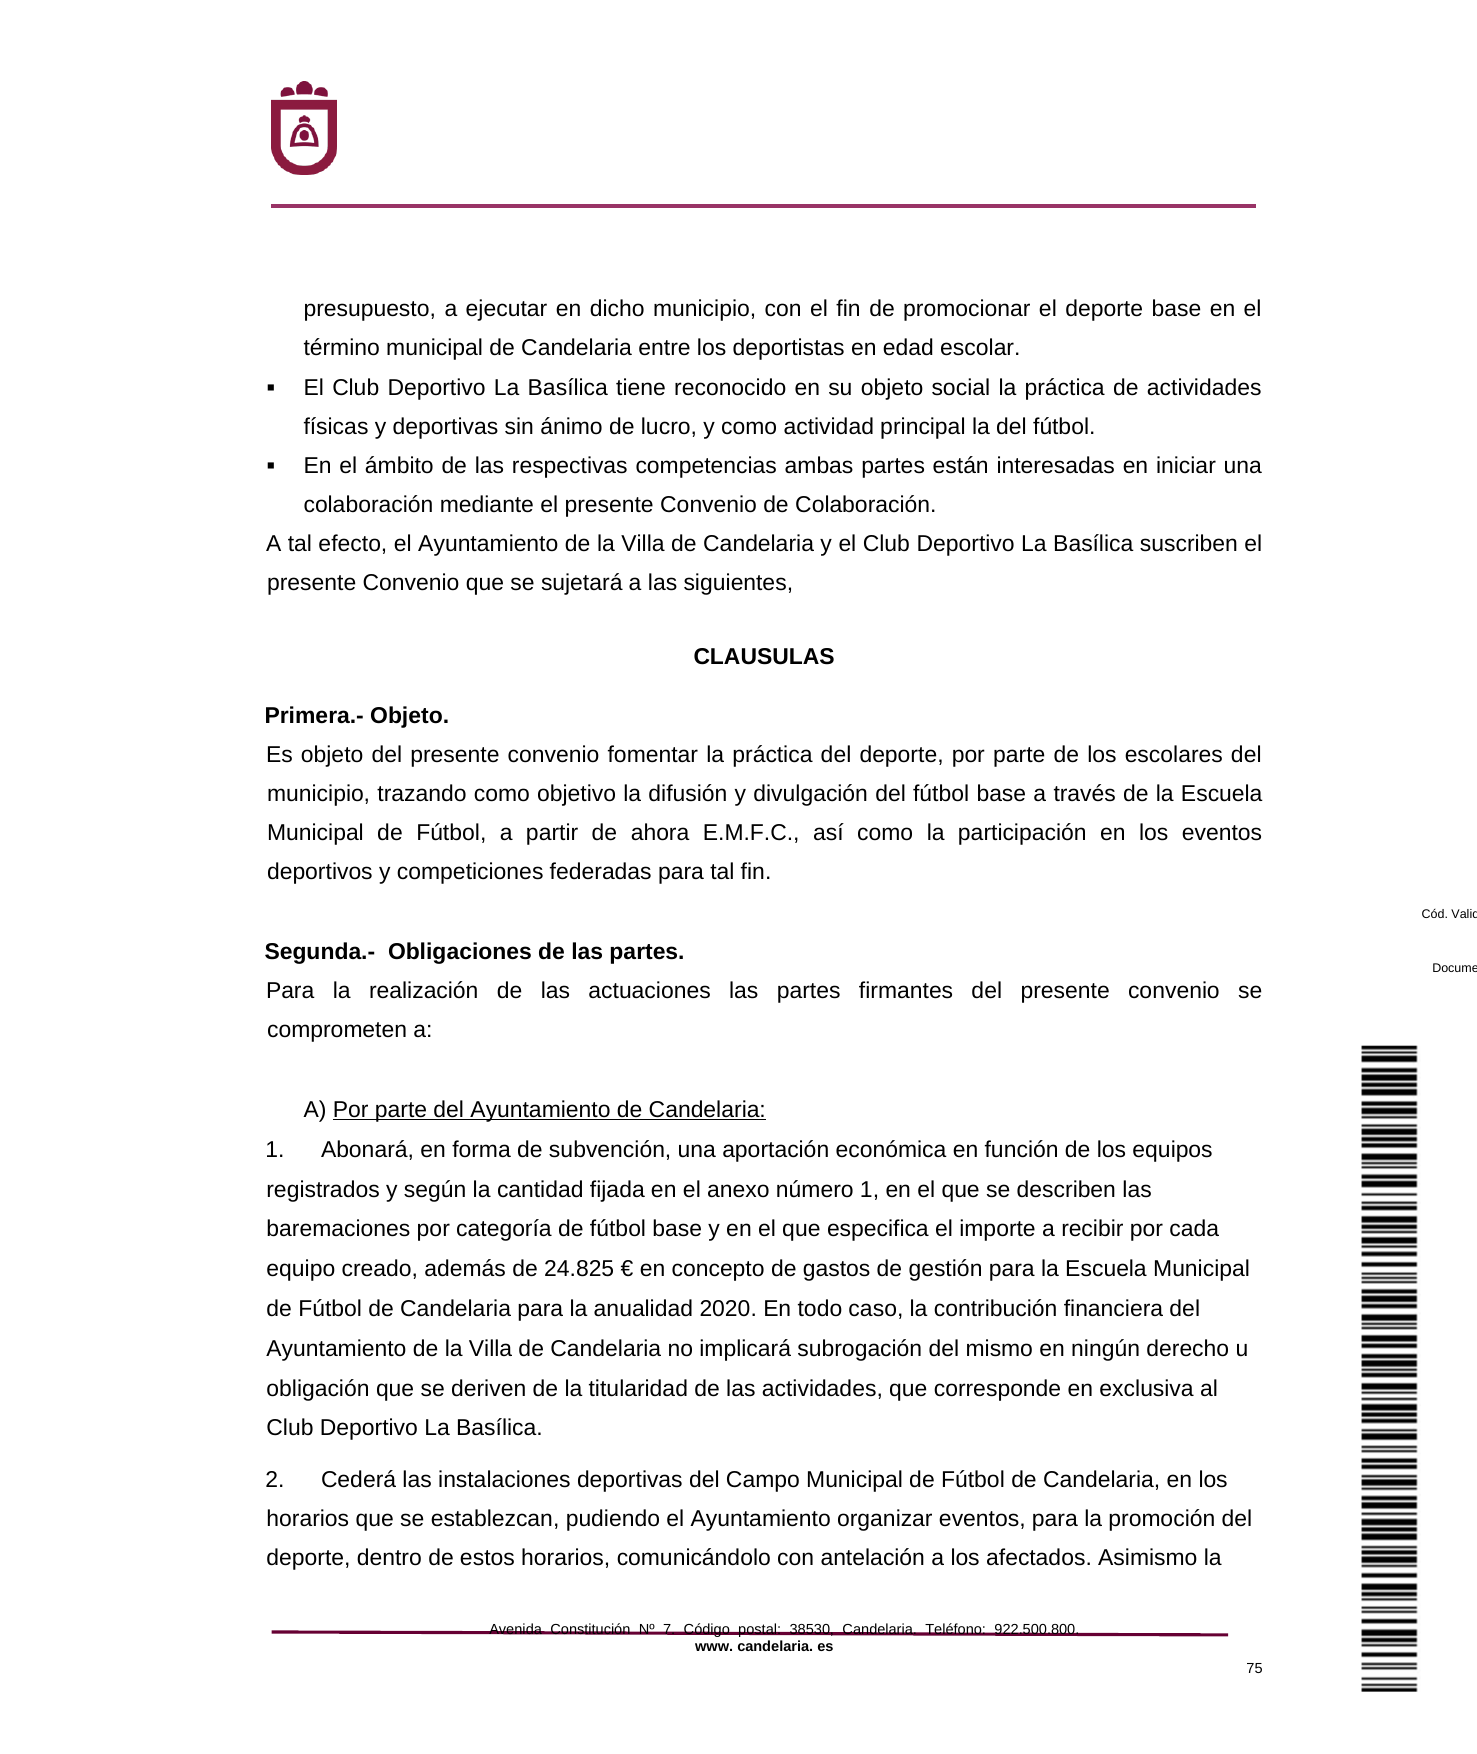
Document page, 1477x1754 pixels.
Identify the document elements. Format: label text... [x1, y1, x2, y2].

text Segunda.- Obligaciones de las partes. [264, 938, 1263, 964]
text Primera.- Objeto. [264, 702, 1263, 728]
picture [271, 81, 337, 175]
list Abonará, en forma de subvención, una aportación económica en función de los equipos registrados y según la cantidad fijada en el anexo número 1, en el que se describen las baremaciones por categoría de fútbol base y en el que especifica el importe a recibir por cada equipo creado, además de 24.825 € en concepto de gastos de gestión para la Escuela Municipal de Fútbol de Candelaria para la anualidad 2020. En todo caso, la contribución financiera del Ayuntamiento de la Villa de Candelaria no implicará subrogación del mismo en ningún derecho u obligación que se deriven de la titularidad de las actividades, que corresponde en exclusiva al Club Deportivo La Basílica. [265, 1136, 1263, 1441]
list El Club Deportivo La Basílica tiene reconocido en su objeto social la práctica de actividades físicas y deportivas sin ánimo de lucro, y como actividad principal la del fútbol. [266, 374, 1263, 439]
text A tal efecto, el Ayuntamiento de la Villa de Candelaria y el Club Deportivo La Basílica suscriben el presente Convenio que se sujetará a las siguientes, [266, 530, 1263, 596]
text Para la realización de las actuaciones las partes firmantes del presente convenio se comprometen a: [266, 977, 1263, 1042]
picture [1362, 1046, 1420, 1691]
text A) Por parte del Ayuntamiento de Candelaria: [303, 1096, 1270, 1123]
subtitle CLAUSULAS [332, 643, 1196, 670]
list En el ámbito de las respectivas competencias ambas partes están interesadas en iniciar una colaboración mediante el presente Convenio de Colaboración. [266, 452, 1263, 517]
text Es objeto del presente convenio fomentar la práctica del deporte, por parte de los escolares del municipio, trazando como objetivo la difusión y divulgación del fútbol base a través de la Escuela Municipal de Fútbol, a partir de ahora E.M.F.C., así como la participación en los eventos deportivos y competiciones federadas para tal fin. [266, 741, 1263, 884]
